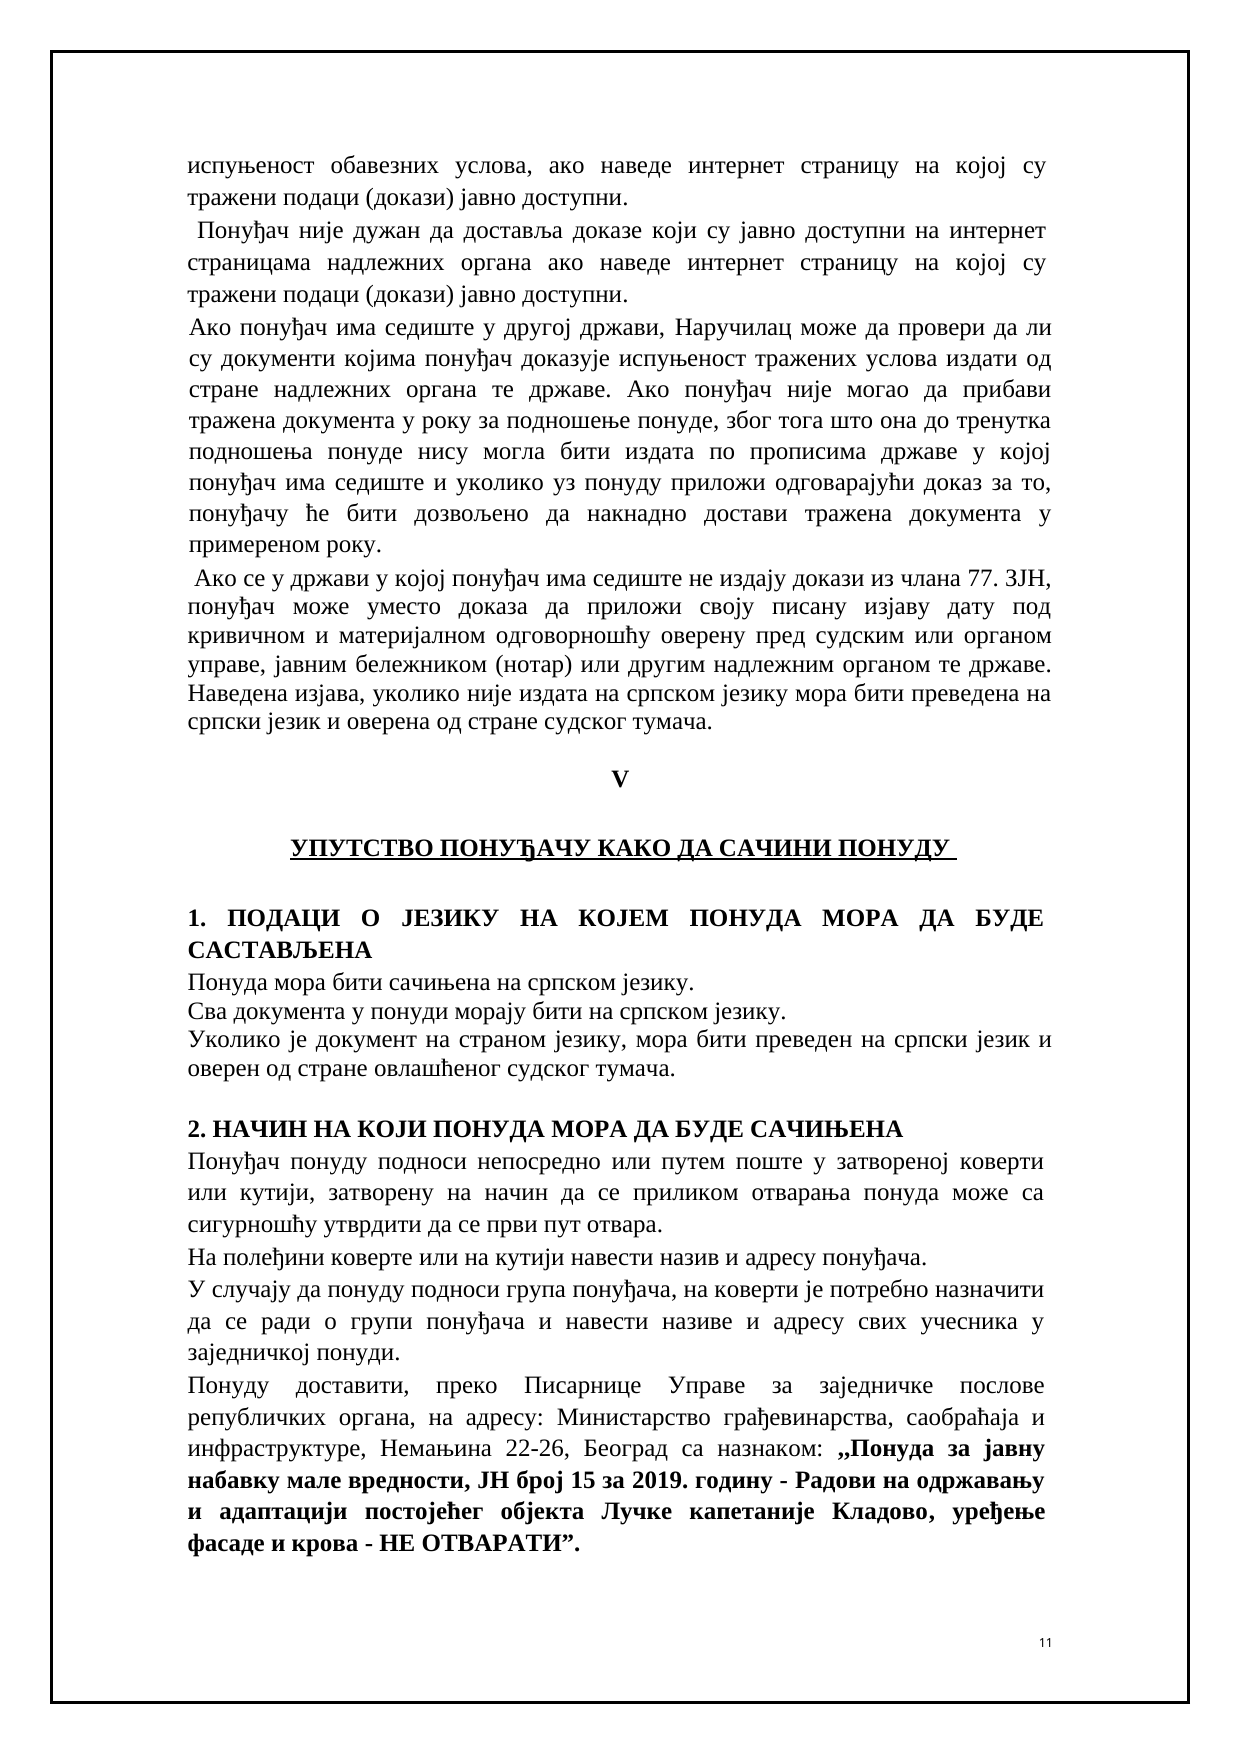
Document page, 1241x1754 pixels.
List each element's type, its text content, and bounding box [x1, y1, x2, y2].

text Понуђач понуду подноси непосредно или путем поште у затвореној коверти или кутији, затворену на начин да се приликом отварања понуда може са сигурношћу утврдити да се први пут отвара. [187, 1146, 1045, 1238]
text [187, 150, 1047, 211]
text У случају да понуду подноси група понуђача, на коверти је потребно назначити да се ради о групи понуђача и навести називе и адресу свих учесника у заједничкој понуди. [187, 1274, 1045, 1366]
text Понуду доставити, преко Писарнице Управе за заједничке послове републичких органа, на адресу: Mинистарство грађевинарства, саобраћаја и инфраструктуре, Немањина 22-26, Београд са назнаком: ,,Понуда за јавну набавку мале вредности, ЈН број 15 за 2019. годину - Радови на одржавању и адаптацији постојећег објекта Лучке капетаније Кладово, уређење фасаде и крова - НЕ ОТВАРАТИ”. [187, 1370, 1045, 1557]
text Ако понуђач има седиште у другој држави, Наручилац може да провери да ли су документи којима понуђач доказује испуњеност тражених услова издати од стране надлежних органа те државе. Ако понуђач није могао да прибави тражена документа у року за подношење понуде, због тога што она до тренутка подношења понуде нису могла бити издата по прописима државе у којој понуђач има седиште и уколико уз понуду приложи одговарајући доказ за то, понуђачу ће бити дозвољено да накнадно достави тражена документа у примереном року. [188, 312, 1052, 558]
text Понуда мора бити сачињена на српском језику. [187, 967, 1053, 996]
text 1. ПОДАЦИ О ЈЕЗИКУ НА КОЈЕМ ПОНУДА МОРА ДА БУДЕ САСТАВЉЕНА [187, 903, 1045, 964]
text Сва документа у понуди морају бити на српском језику. [187, 996, 1053, 1024]
text На полеђини коверте или на кутији навести назив и адресу понуђача. [187, 1242, 1045, 1270]
text V [187, 764, 1053, 793]
text Ако се у држави у којој понуђач има седиште не издају докази из члана 77. ЗЈН, понуђач може уместо доказа да приложи своју писану изјаву дату под кривичном и материјалном одговорношћу оверену пред судским или органом управе, јавним бележником (нотар) или другим надлежним органом те државе. Наведена изјава, уколико није издата на српском језику мора бити преведена на српски језик и оверена од стране судског тумача. [187, 563, 1053, 735]
text УПУТСТВО ПОНУЂАЧУ КАКО ДА САЧИНИ ПОНУДУ [187, 833, 1053, 862]
text Уколико је документ на страном језику, мора бити преведен на српски језик и оверен од стране овлашћеног судског тумача. [187, 1024, 1053, 1082]
text Понуђач није дужан да доставља доказе који су јавно доступни на интернет страницама надлежних органа ако наведе интернет страницу на којој су тражени подаци (докази) јавно доступни. [187, 215, 1047, 308]
text 2. НАЧИН НА КОЈИ ПОНУДА МОРА ДА БУДЕ САЧИЊЕНА [187, 1114, 1045, 1142]
